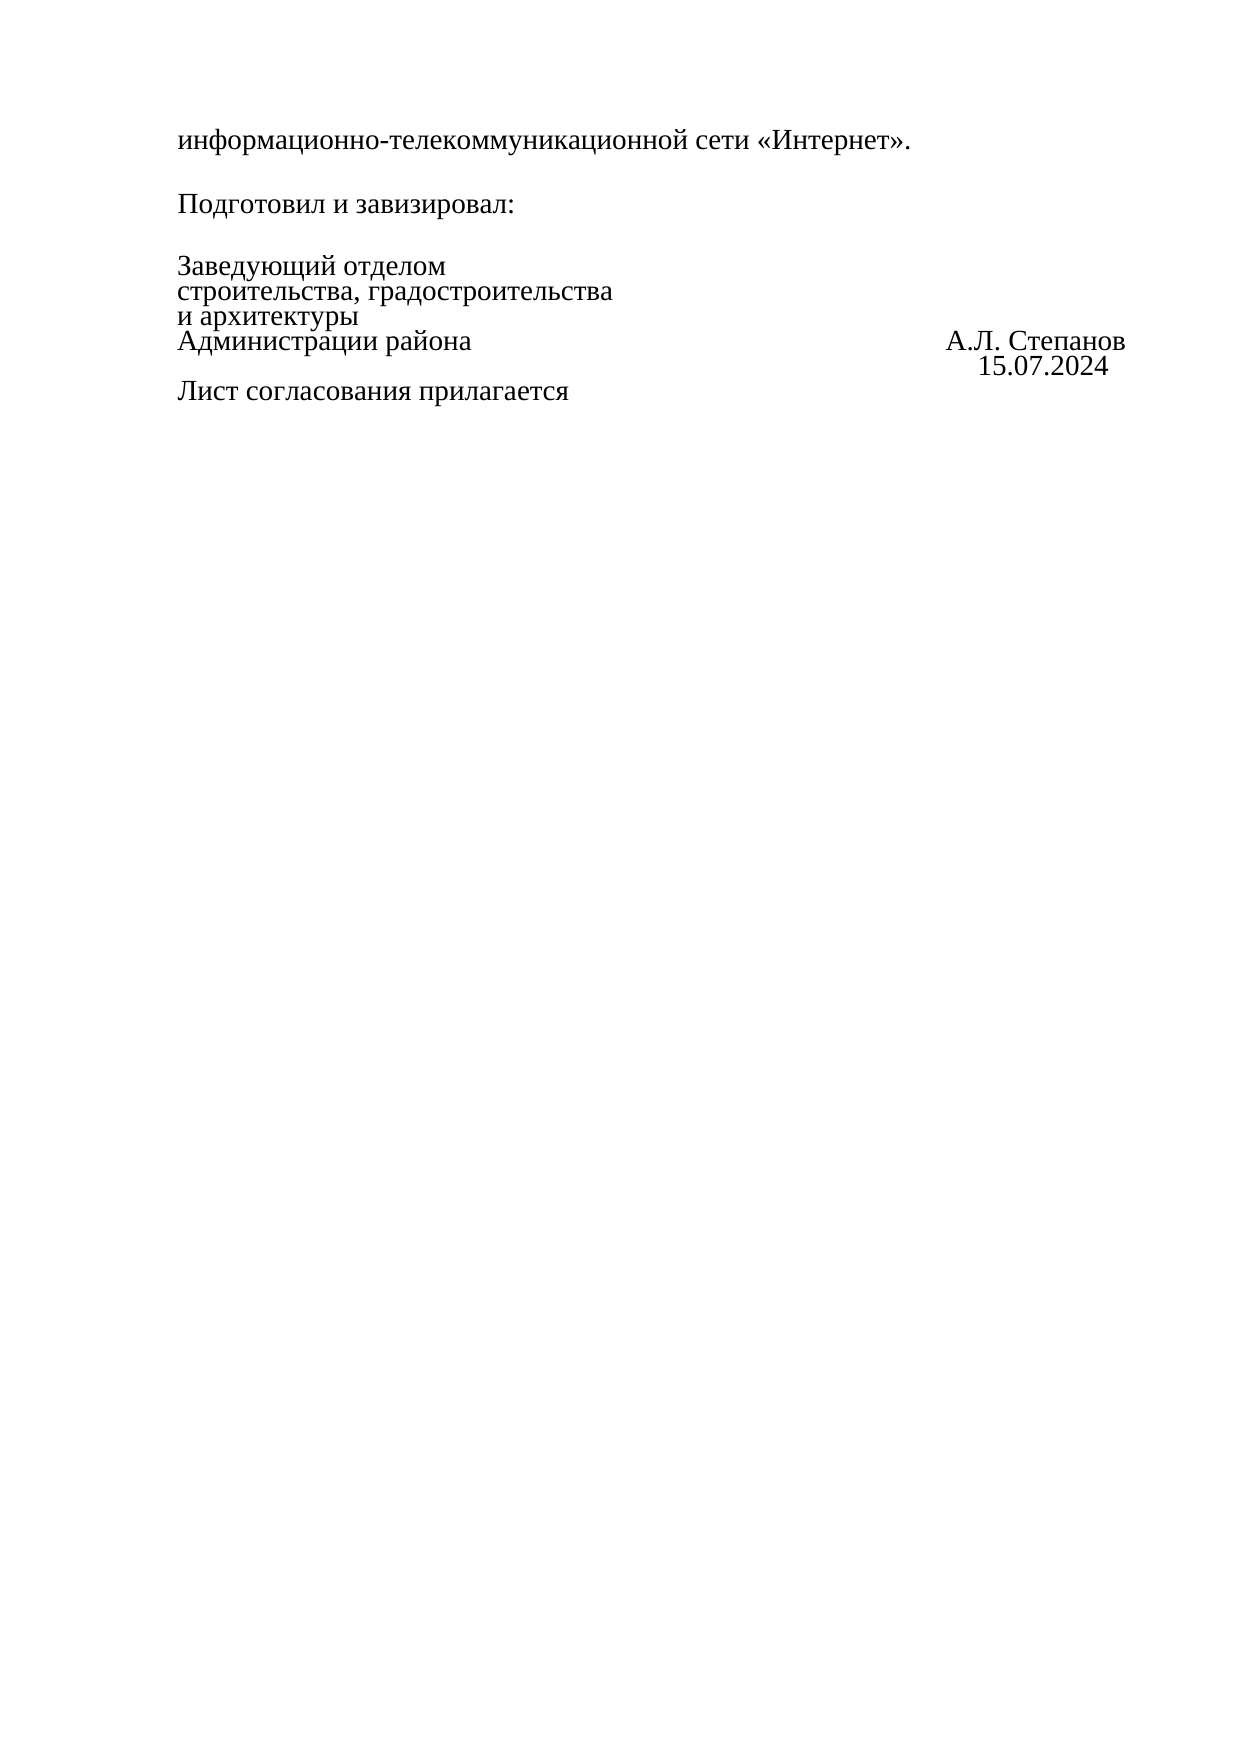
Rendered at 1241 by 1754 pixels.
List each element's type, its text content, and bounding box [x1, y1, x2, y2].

text Заведующий отделом [103, 256, 1152, 281]
text Администрации района А.Л. Степанов [189, 331, 1152, 356]
text Лист согласования прилагается [177, 381, 1152, 406]
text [177, 118, 1152, 156]
text Администрации района А.Л. Степанов [103, 331, 198, 356]
text и архитектуры [103, 306, 1152, 331]
text 15.07.2024 [103, 356, 1152, 381]
text строительства, градостроительства [103, 281, 1152, 306]
text Подготовил и завизировал: [177, 193, 1152, 218]
